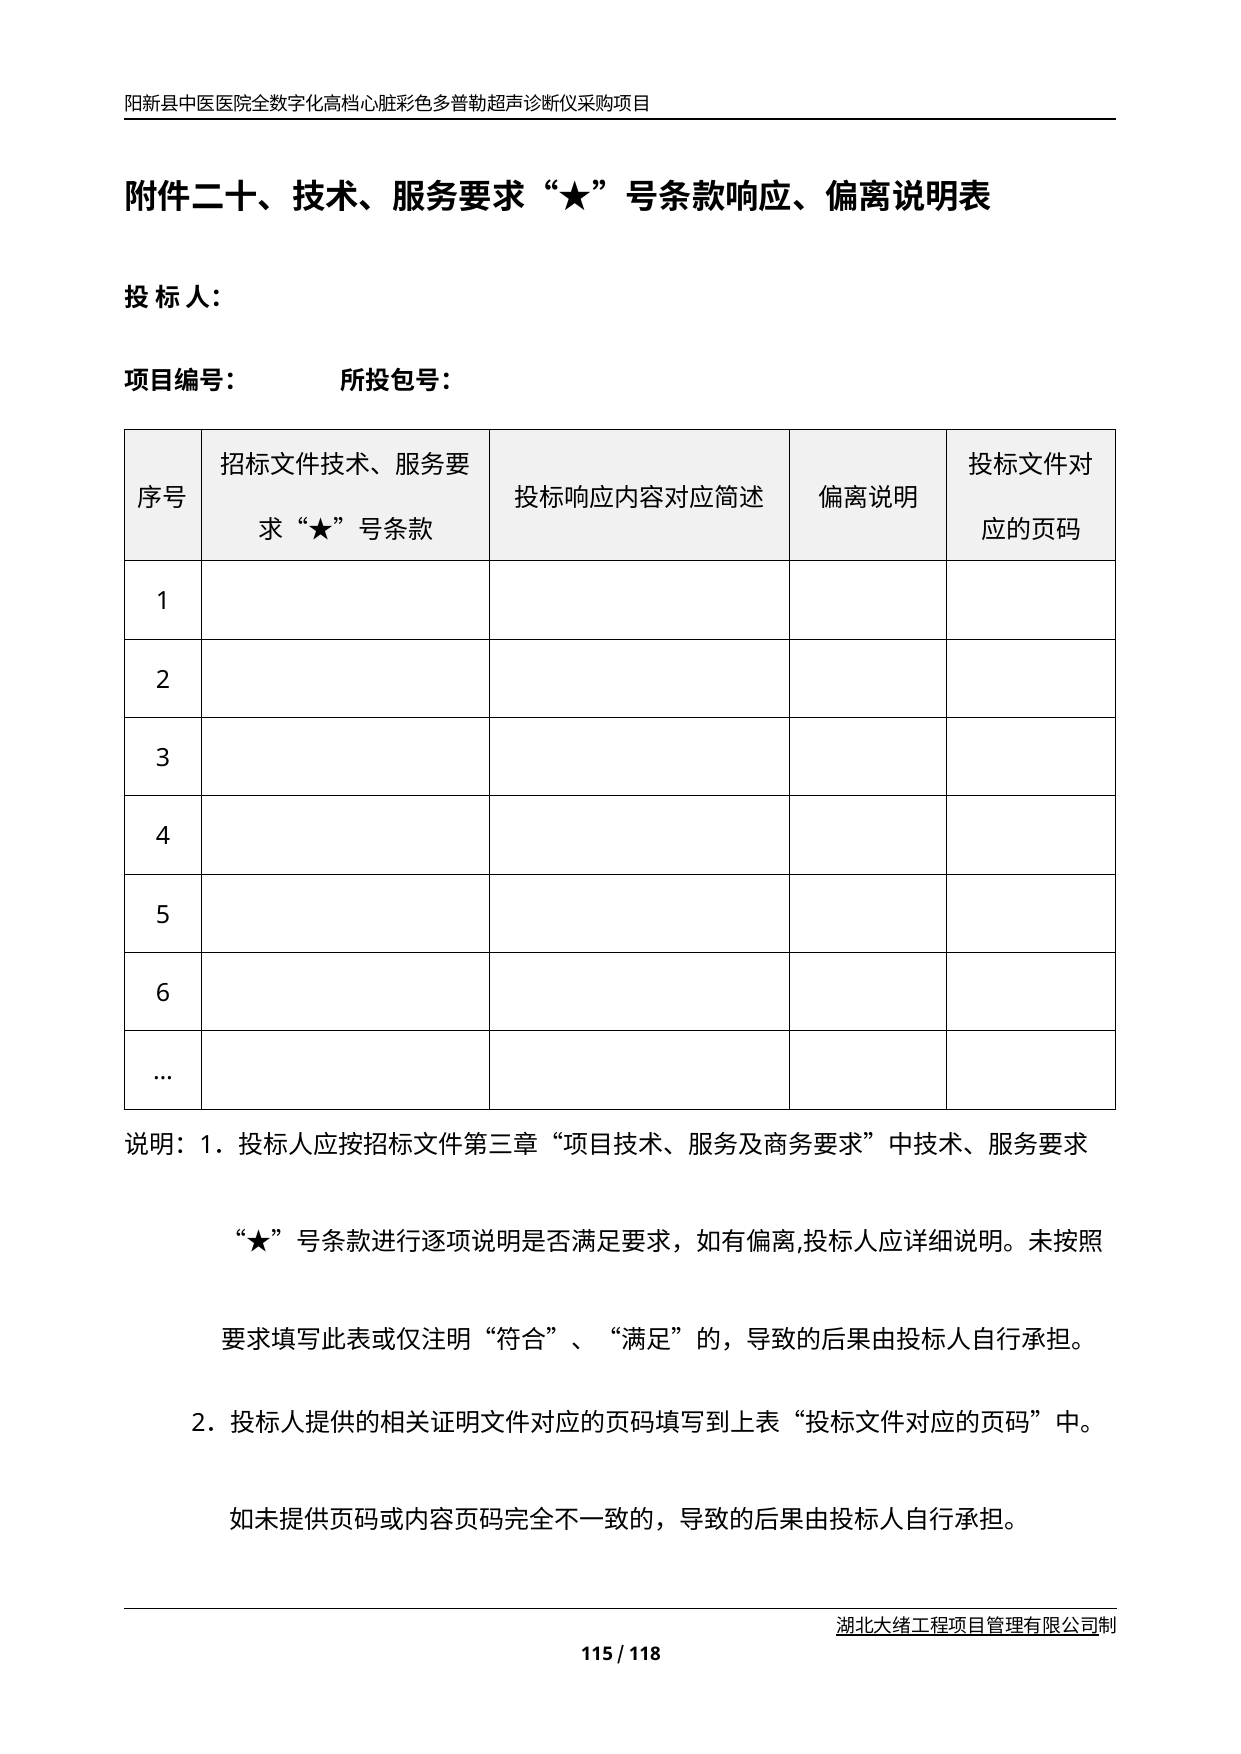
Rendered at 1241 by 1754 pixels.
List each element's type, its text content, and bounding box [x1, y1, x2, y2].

table_cell [490, 796, 789, 874]
table_cell [490, 875, 789, 952]
table_cell [790, 875, 946, 952]
table_cell [490, 1031, 789, 1109]
table_cell [490, 718, 789, 795]
table_cell [790, 640, 946, 717]
table_cell [490, 953, 789, 1030]
table_cell [202, 796, 489, 874]
table_cell [202, 640, 489, 717]
text 说明：1．投标人应按招标文件第三章“项目技术、服务及商务要求”中技术、服务要求“★”号条款进行逐项说明是否满足要求，如有偏离,投标人应详细说明。未按照要求填写此表或仅注明“符合”、“满足”的，导致的后果由投标人自行承担。 [124, 1110, 1116, 1370]
table_header 投标文件对应的页码 [947, 430, 1115, 560]
text 投 标 人： [124, 263, 1116, 328]
table_cell [947, 953, 1115, 1030]
subtitle 技术、服务要求“★”号条款响应、偏离说明表 [124, 162, 1116, 227]
table_cell [202, 875, 489, 952]
table_cell [947, 796, 1115, 874]
table_cell [947, 561, 1115, 639]
table_cell [202, 953, 489, 1030]
table_cell [790, 1031, 946, 1109]
table_header 招标文件技术、服务要求“★”号条款 [202, 430, 489, 560]
table_cell 2 [125, 640, 201, 717]
table_cell [490, 561, 789, 639]
table_cell [790, 718, 946, 795]
table_cell [202, 718, 489, 795]
table_cell 3 [125, 718, 201, 795]
table_cell [790, 953, 946, 1030]
text 项目编号： 所投包号： [124, 346, 1116, 411]
table_cell [202, 1031, 489, 1109]
table_cell [790, 561, 946, 639]
table_header 投标响应内容对应简述 [490, 430, 789, 560]
table_cell [947, 1031, 1115, 1109]
table_cell 4 [125, 796, 201, 874]
table_cell [947, 718, 1115, 795]
text 2．投标人提供的相关证明文件对应的页码填写到上表“投标文件对应的页码”中。如未提供页码或内容页码完全不一致的，导致的后果由投标人自行承担。 [191, 1388, 1116, 1550]
table_cell [790, 796, 946, 874]
table_cell [490, 640, 789, 717]
table_header 偏离说明 [790, 430, 946, 560]
table_cell 5 [125, 875, 201, 952]
table_cell [202, 561, 489, 639]
table_cell [947, 875, 1115, 952]
table_cell … [125, 1031, 201, 1109]
table_header 序号 [125, 430, 201, 560]
table_cell [947, 640, 1115, 717]
table_cell 6 [125, 953, 201, 1030]
table_cell 1 [125, 561, 201, 639]
